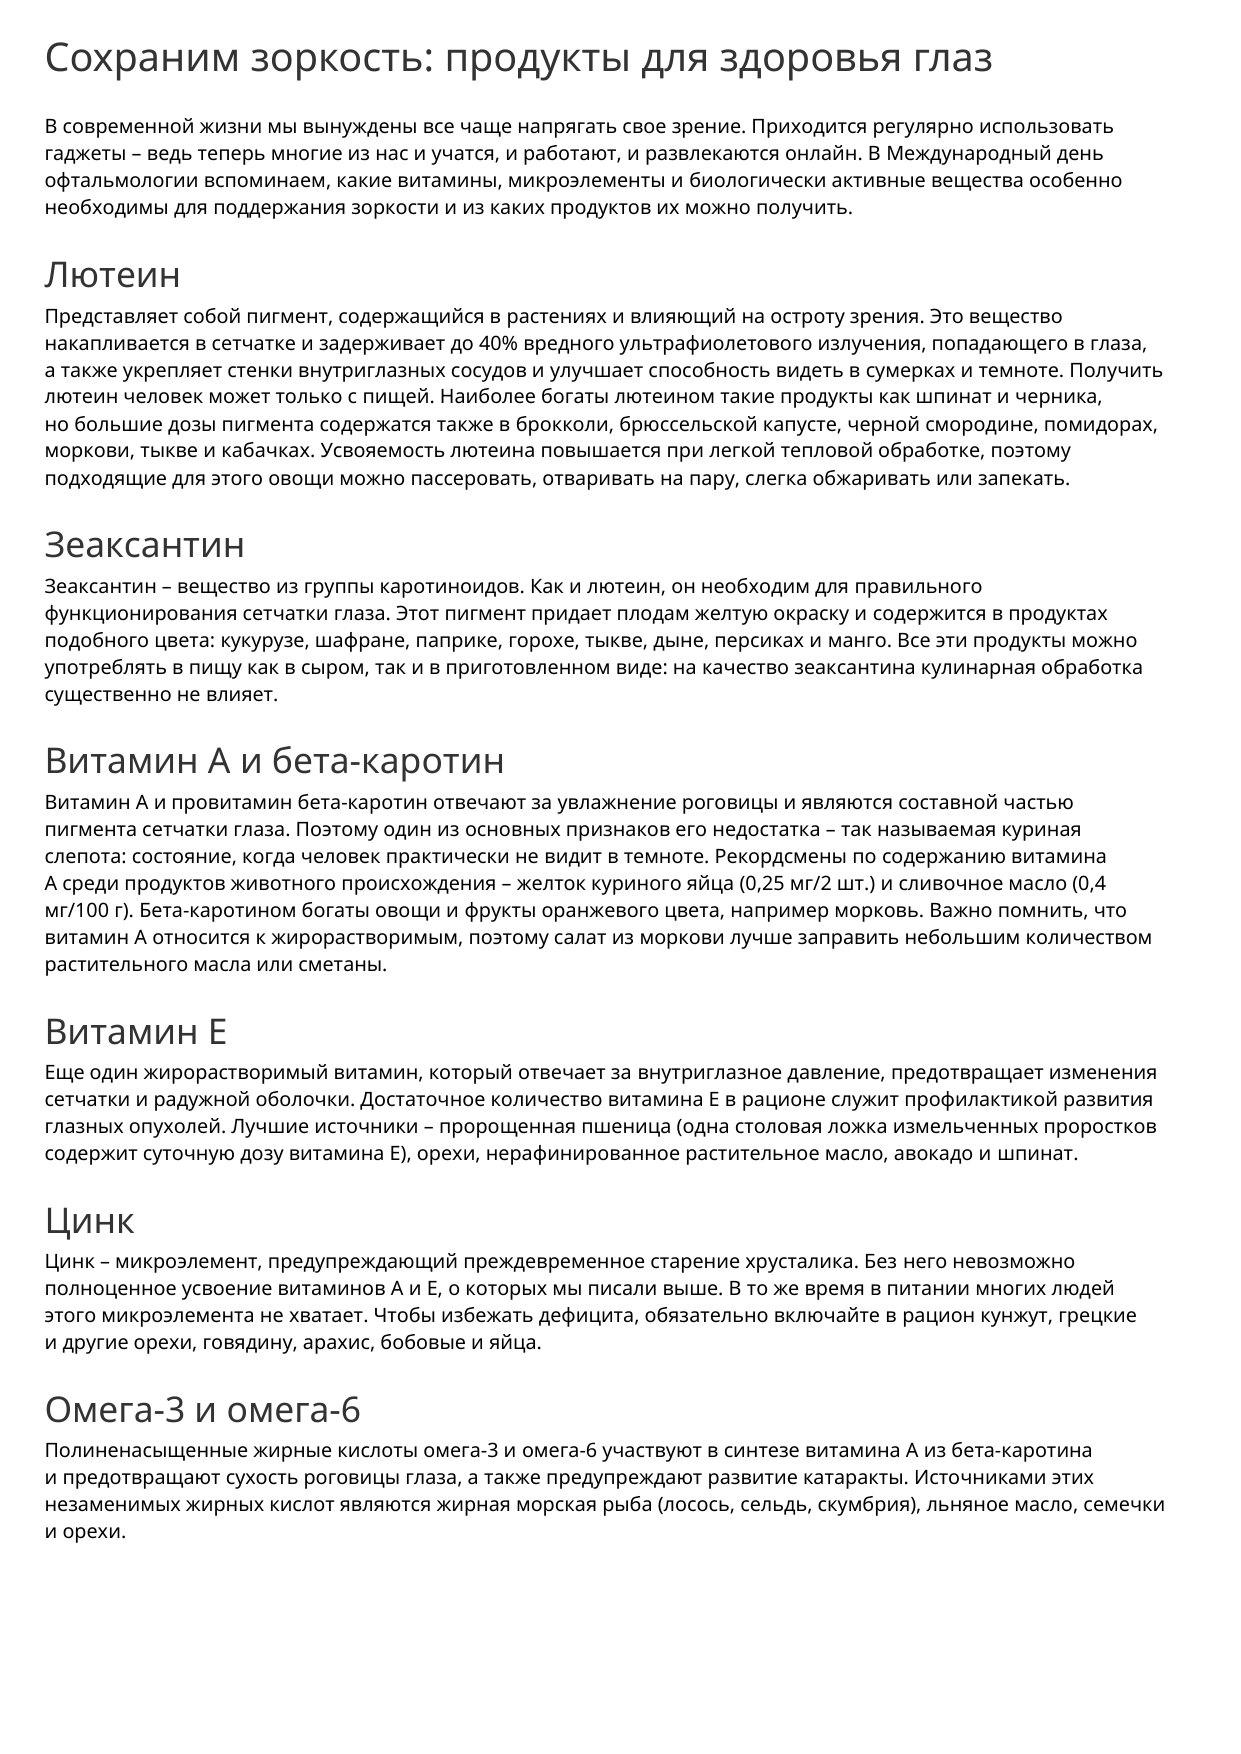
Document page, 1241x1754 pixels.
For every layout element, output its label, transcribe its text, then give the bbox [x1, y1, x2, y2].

subtitle Витамин А и бета-каротин [44, 736, 1167, 784]
text Еще один жирорастворимый витамин, который отвечает за внутриглазное давление, предотвращает изменения сетчатки и радужной оболочки. Достаточное количество витамина Е в рационе служит профилактикой развития глазных опухолей. Лучшие источники – пророщенная пшеница (одна столовая ложка измельченных проростков содержит суточную дозу витамина Е), орехи, нерафинированное растительное масло, авокадо и шпинат. [44, 1058, 1167, 1166]
text Сохраним зоркость: продукты для здоровья глаз [44, 29, 1167, 83]
text Цинк – микроэлемент, предупреждающий преждевременное старение хрусталика. Без него невозможно полноценное усвоение витаминов А и Е, о которых мы писали выше. В то же время в питании многих людей этого микроэлемента не хватает. Чтобы избежать дефицита, обязательно включайте в рацион кунжут, грецкие и другие орехи, говядину, арахис, бобовые и яйца. [44, 1247, 1167, 1355]
text Витамин А и провитамин бета-каротин отвечают за увлажнение роговицы и являются составной частью пигмента сетчатки глаза. Поэтому один из основных признаков его недостатка – так называемая куриная слепота: состояние, когда человек практически не видит в темноте. Рекордсмены по содержанию витамина А среди продуктов животного происхождения – желток куриного яйца (0,25 мг/2 шт.) и сливочное масло (0,4 мг/100 г). Бета-каротином богаты овощи и фрукты оранжевого цвета, например морковь. Важно помнить, что витамин А относится к жирорастворимым, поэтому салат из моркови лучше заправить небольшим количеством растительного масла или сметаны. [44, 788, 1167, 977]
text Полиненасыщенные жирные кислоты омега-3 и омега-6 участвуют в синтезе витамина А из бета-каротина и предотвращают сухость роговицы глаза, а также предупреждают развитие катаракты. Источниками этих незаменимых жирных кислот являются жирная морская рыба (лосось, сельдь, скумбрия), льняное масло, семечки и орехи. [44, 1437, 1167, 1544]
subtitle Омега-3 и омега-6 [44, 1384, 1167, 1433]
subtitle Цинк [44, 1195, 1167, 1243]
subtitle Зеаксантин [44, 520, 1167, 568]
text Представляет собой пигмент, содержащийся в растениях и влияющий на остроту зрения. Это вещество накапливается в сетчатке и задерживает до 40% вредного ультрафиолетового излучения, попадающего в глаза, а также укрепляет стенки внутриглазных сосудов и улучшает способность видеть в сумерках и темноте. Получить лютеин человек может только с пищей. Наиболее богаты лютеином такие продукты как шпинат и черника, но большие дозы пигмента содержатся также в брокколи, брюссельской капусте, черной смородине, помидорах, моркови, тыкве и кабачках. Усвояемость лютеина повышается при легкой тепловой обработке, поэтому подходящие для этого овощи можно пассеровать, отваривать на пару, слегка обжаривать или запекать. [44, 302, 1167, 491]
subtitle Витамин Е [44, 1006, 1167, 1054]
text В современной жизни мы вынуждены все чаще напрягать свое зрение. Приходится регулярно использовать гаджеты – ведь теперь многие из нас и учатся, и работают, и развлекаются онлайн. В Международный день офтальмологии вспоминаем, какие витамины, микроэлементы и биологически активные вещества особенно необходимы для поддержания зоркости и из каких продуктов их можно получить. [44, 113, 1167, 221]
text Зеаксантин – вещество из группы каротиноидов. Как и лютеин, он необходим для правильного функционирования сетчатки глаза. Этот пигмент придает плодам желтую окраску и содержится в продуктах подобного цвета: кукурузе, шафране, паприке, горохе, тыкве, дыне, персиках и манго. Все эти продукты можно употреблять в пищу как в сыром, так и в приготовленном виде: на качество зеаксантина кулинарная обработка существенно не влияет. [44, 572, 1167, 707]
subtitle Лютеин [44, 250, 1167, 298]
